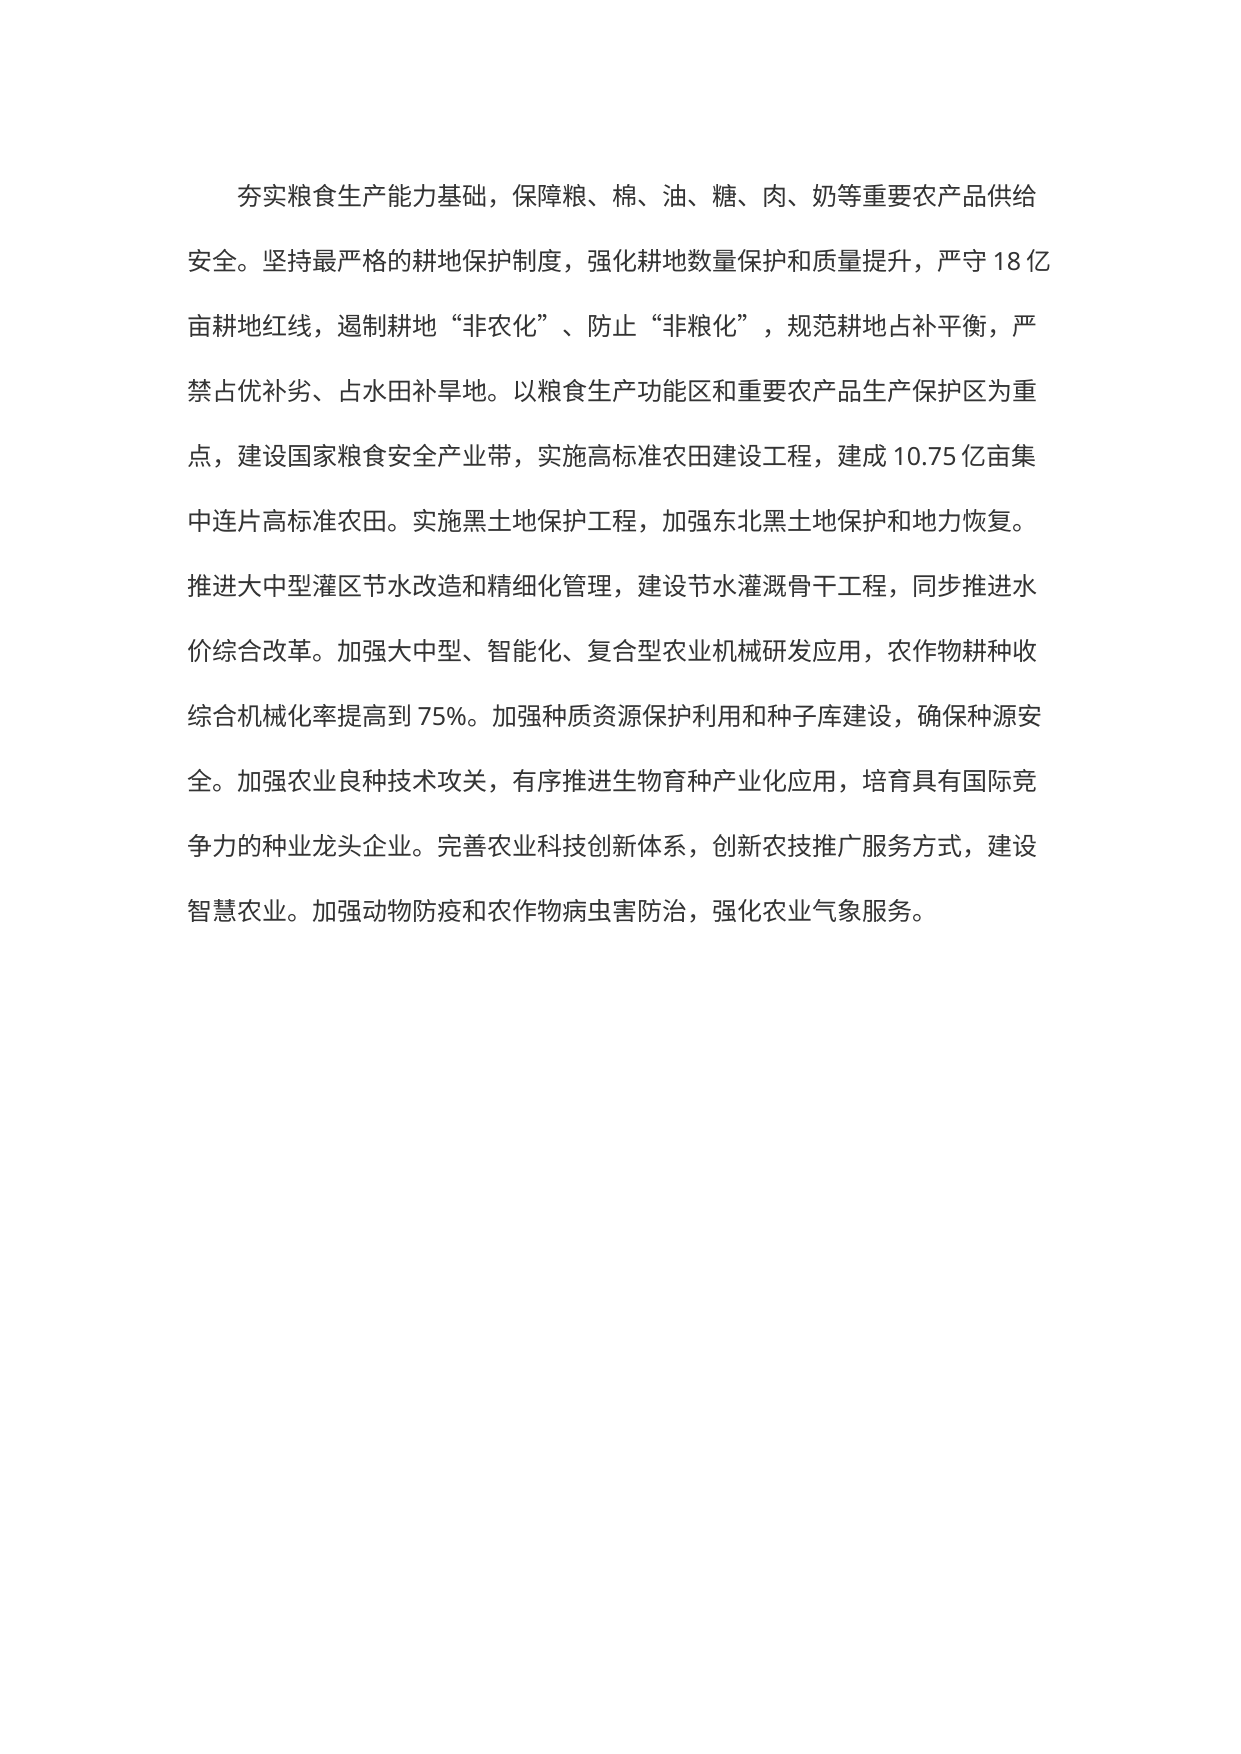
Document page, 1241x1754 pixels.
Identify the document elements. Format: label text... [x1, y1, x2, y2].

text 夯实粮食生产能力基础，保障粮、棉、油、糖、肉、奶等重要农产品供给安全。坚持最严格的耕地保护制度，强化耕地数量保护和质量提升，严守18亿亩耕地红线，遏制耕地“非农化”、防止“非粮化”，规范耕地占补平衡，严禁占优补劣、占水田补旱地。以粮食生产功能区和重要农产品生产保护区为重点，建设国家粮食安全产业带，实施高标准农田建设工程，建成10.75亿亩集中连片高标准农田。实施黑土地保护工程，加强东北黑土地保护和地力恢复。推进大中型灌区节水改造和精细化管理，建设节水灌溉骨干工程，同步推进水价综合改革。加强大中型、智能化、复合型农业机械研发应用，农作物耕种收综合机械化率提高到75%。加强种质资源保护利用和种子库建设，确保种源安全。加强农业良种技术攻关，有序推进生物育种产业化应用，培育具有国际竞争力的种业龙头企业。完善农业科技创新体系，创新农技推广服务方式，建设智慧农业。加强动物防疫和农作物病虫害防治，强化农业气象服务。 [187, 162, 1053, 942]
